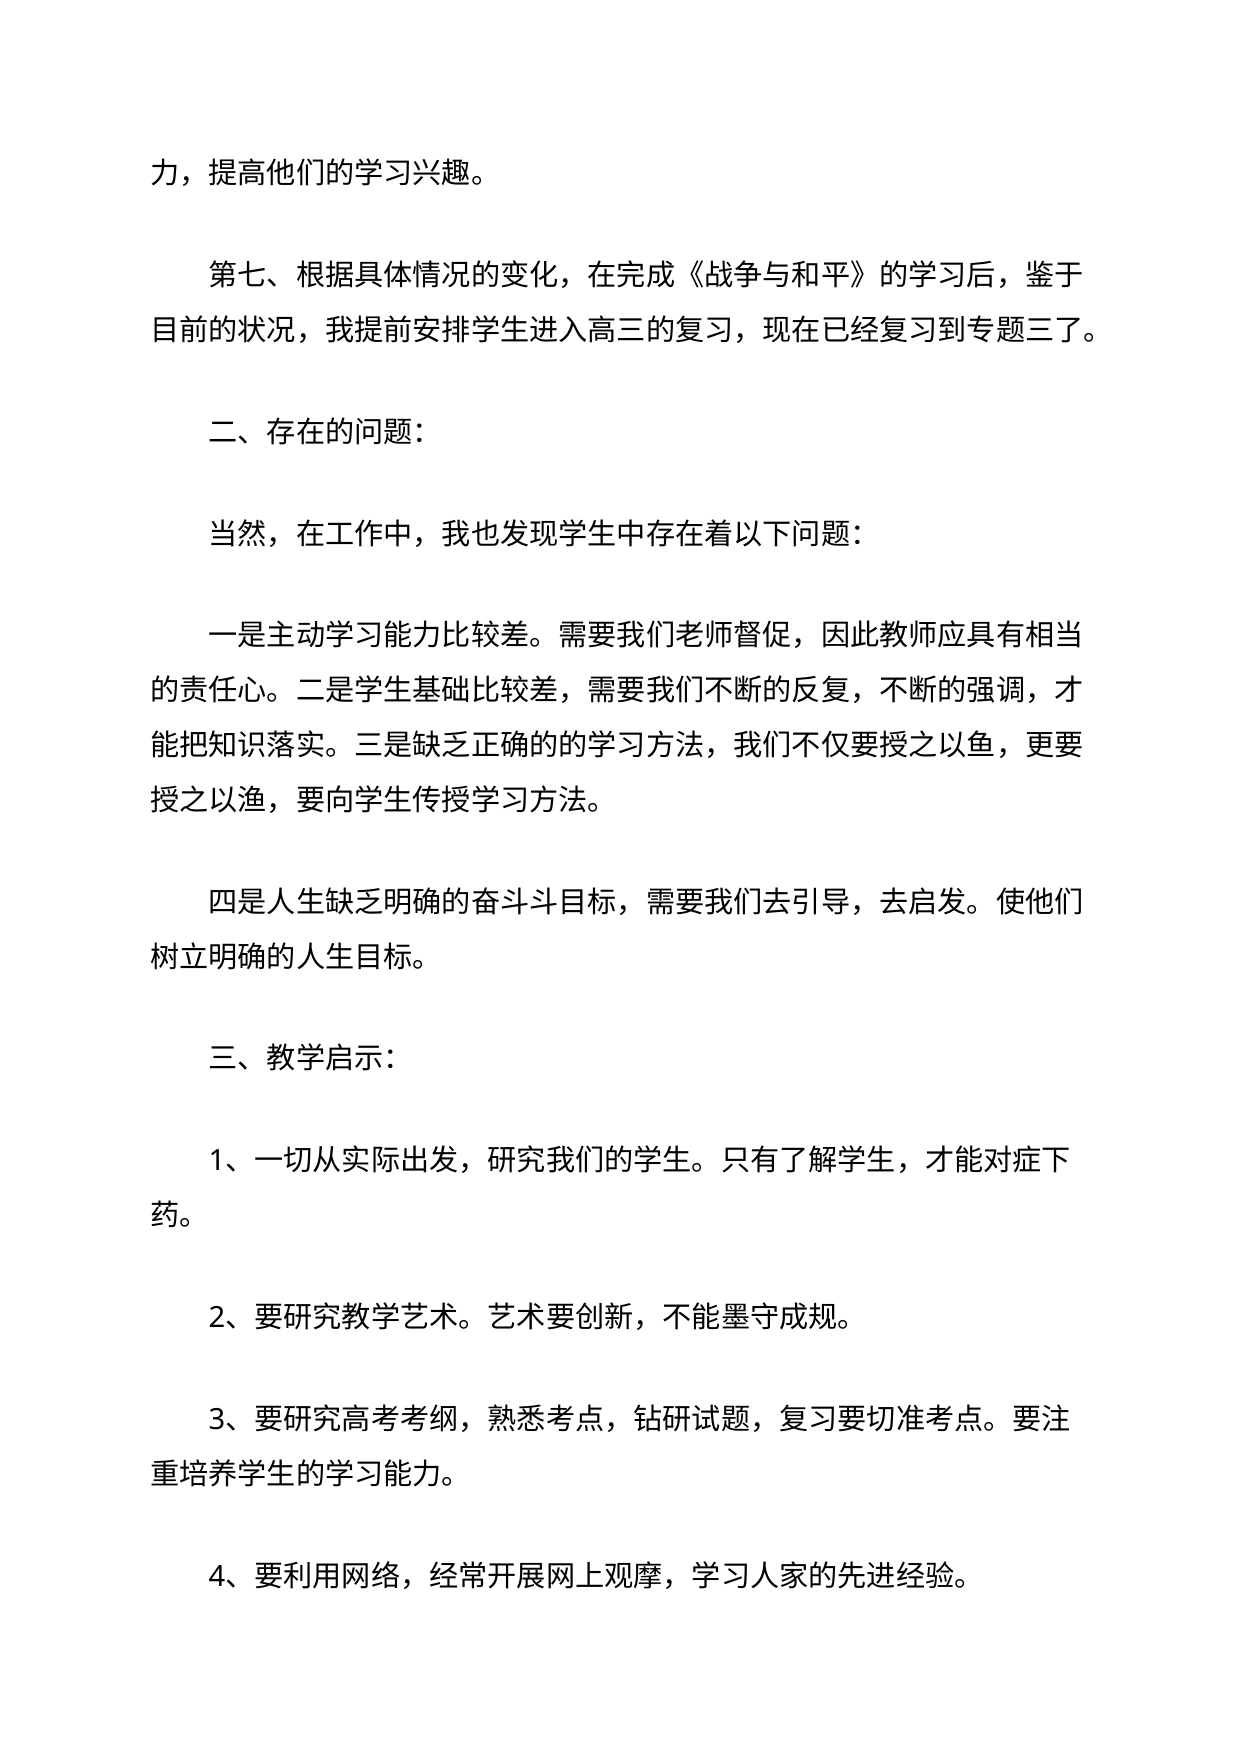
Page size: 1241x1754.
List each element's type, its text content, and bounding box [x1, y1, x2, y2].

text 当然，在工作中，我也发现学生中存在着以下问题： [150, 510, 1090, 552]
text 2、要研究教学艺术。艺术要创新，不能墨守成规。 [150, 1294, 1090, 1336]
text 3、要研究高考考纲，熟悉考点，钻研试题，复习要切准考点。要注重培养学生的学习能力。 [150, 1396, 1090, 1493]
text 第七、根据具体情况的变化，在完成《战争与和平》的学习后，鉴于目前的状况，我提前安排学生进入高三的复习，现在已经复习到专题三了。 [150, 252, 1090, 349]
text 一是主动学习能力比较差。需要我们老师督促，因此教师应具有相当的责任心。二是学生基础比较差，需要我们不断的反复，不断的强调，才能把知识落实。三是缺乏正确的的学习方法，我们不仅要授之以鱼，更要授之以渔，要向学生传授学习方法。 [150, 612, 1090, 819]
text 四是人生缺乏明确的奋斗斗目标，需要我们去引导，去启发。使他们树立明确的人生目标。 [150, 878, 1090, 976]
text 三、教学启示： [150, 1035, 1090, 1077]
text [150, 150, 1090, 192]
text 二、存在的问题： [150, 408, 1090, 451]
text 4、要利用网络，经常开展网上观摩，学习人家的先进经验。 [150, 1552, 1090, 1595]
text 1、一切从实际出发，研究我们的学生。只有了解学生，才能对症下药。 [150, 1137, 1090, 1234]
